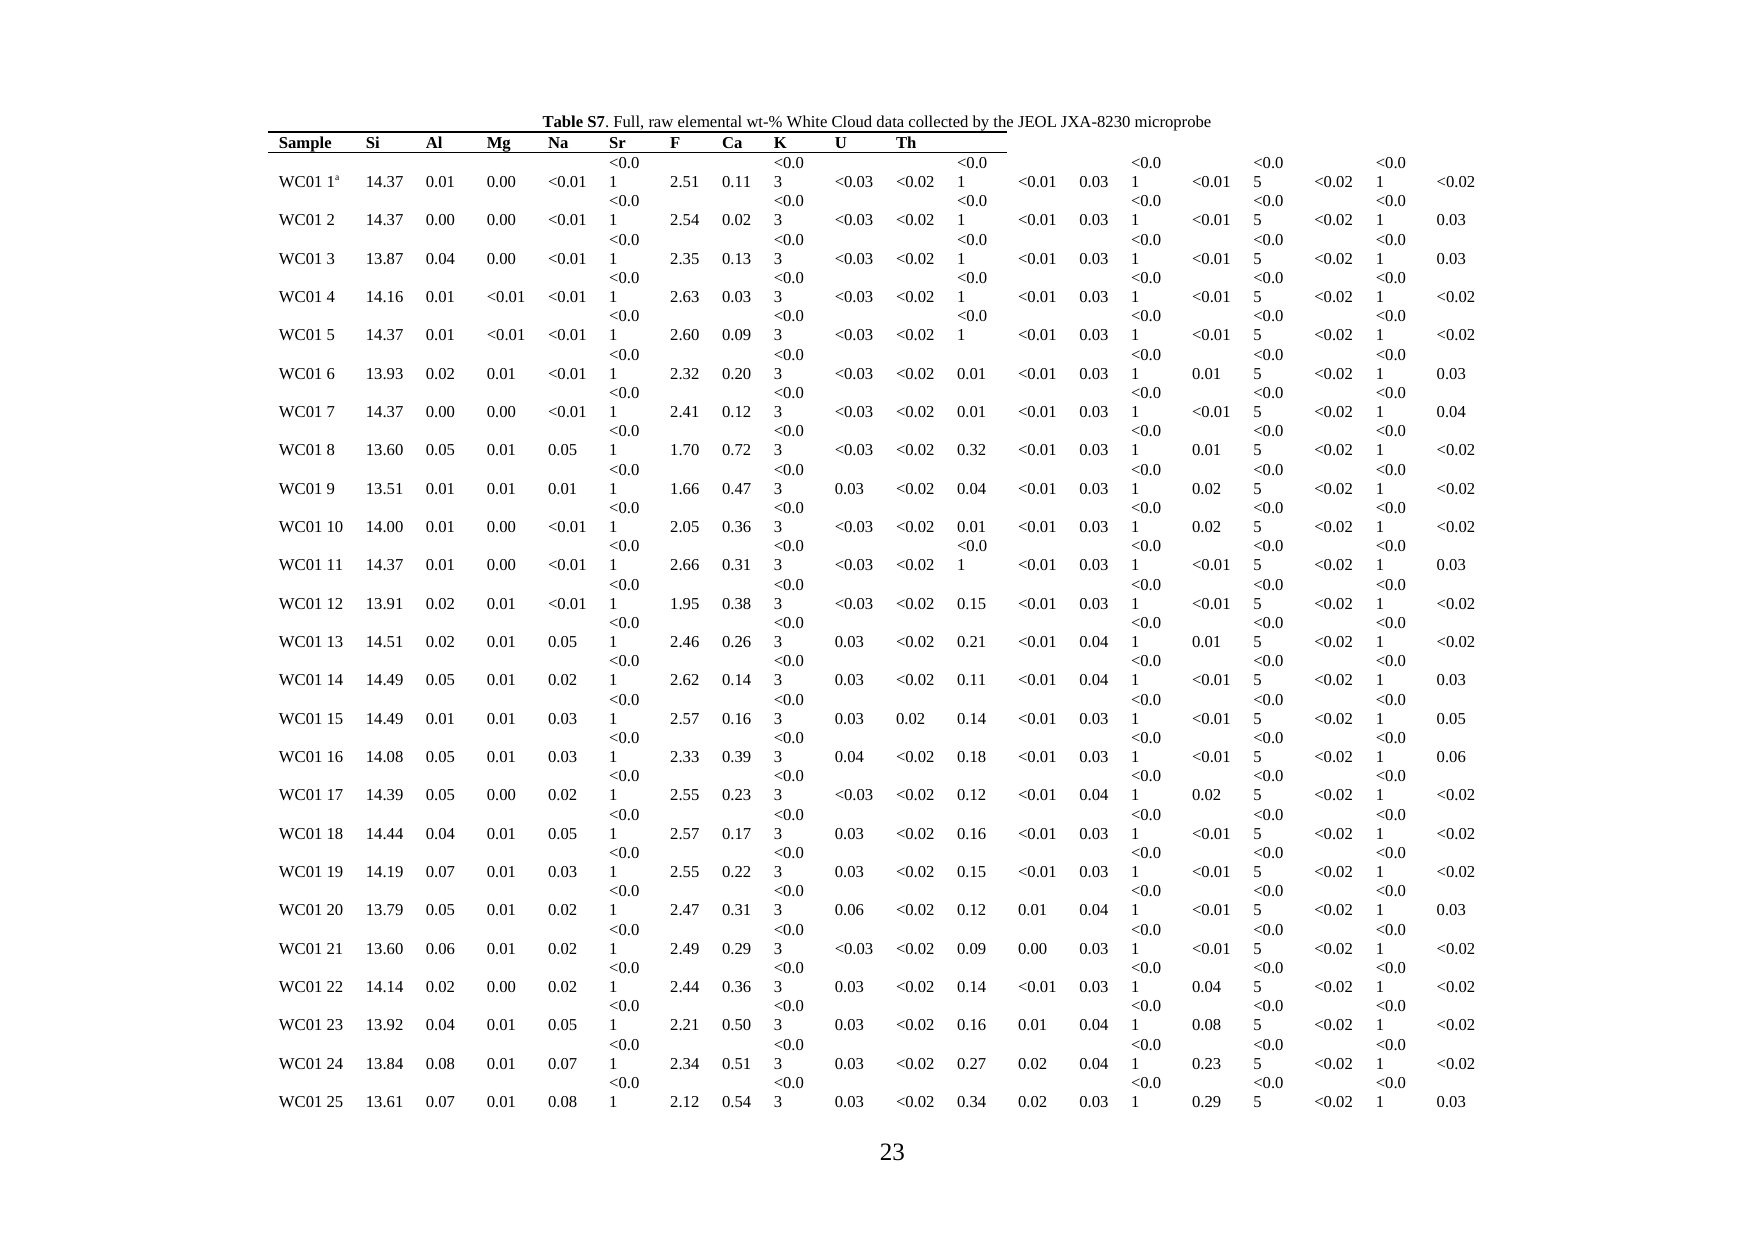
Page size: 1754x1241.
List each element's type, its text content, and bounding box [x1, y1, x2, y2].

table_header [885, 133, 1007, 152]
text Table S7. Full, raw elemental wt-% White Cloud data collected by the JEOL JXA-8230 microprobe [150, 112, 1604, 131]
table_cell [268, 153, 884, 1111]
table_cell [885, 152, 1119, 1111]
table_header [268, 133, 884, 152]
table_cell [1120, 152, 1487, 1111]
